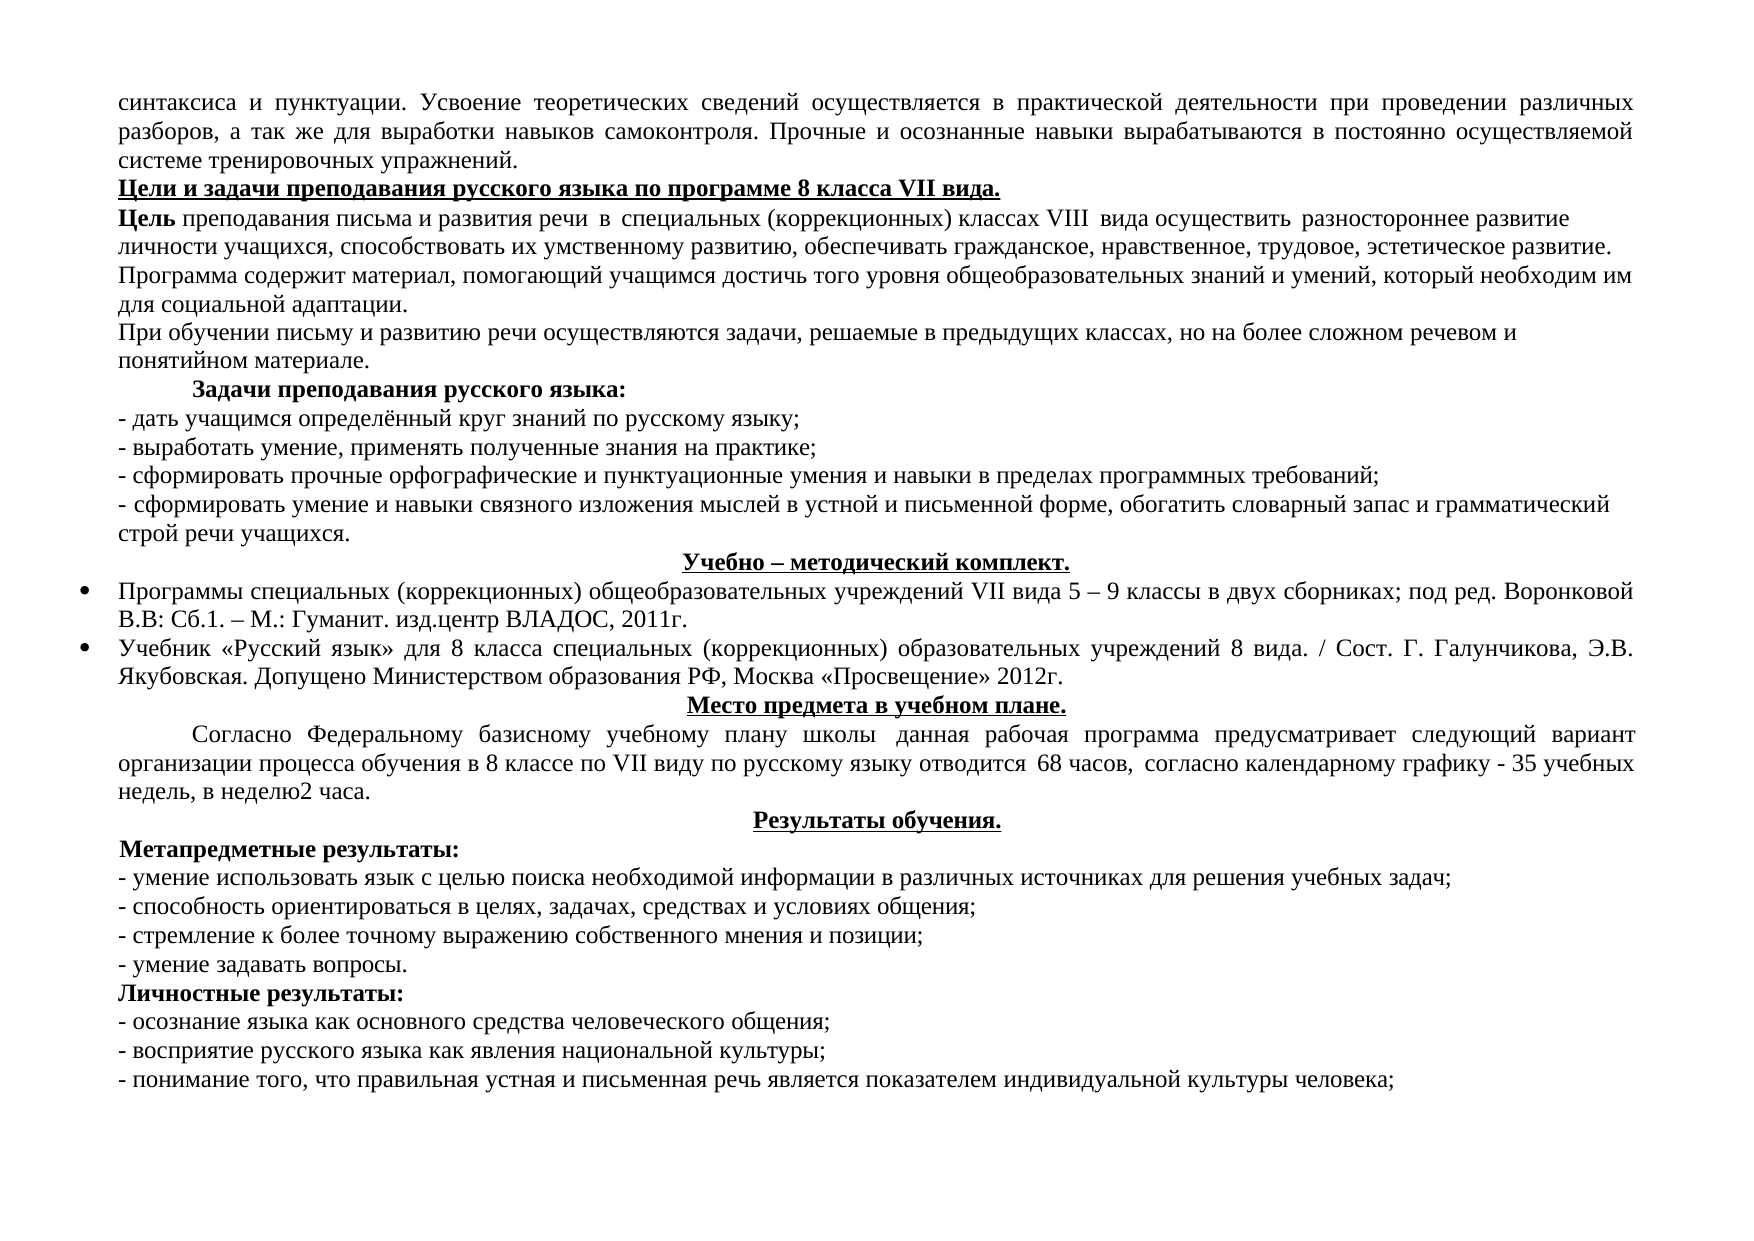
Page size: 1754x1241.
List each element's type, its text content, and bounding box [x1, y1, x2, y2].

list умение задавать вопросы. [118, 949, 1665, 978]
list дать учащимся определённый круг знаний по русскому языку; [118, 403, 1665, 432]
list выработать умение, применять полученные знания на практике; [118, 432, 1665, 460]
text Метапредметные результаты: [89, 834, 490, 863]
text Цель преподавания письма и развития речи в специальных (коррекционных) классах VIII вида осуществить разностороннее развитие личности учащихся, способствовать их умственному развитию, обеспечивать гражданское, нравственное, трудовое, эстетическое развитие. Программа содержит материал, помогающий учащимся достичь того уровня общеобразовательных знаний и умений, который необходим им для социальной адаптации. [118, 203, 1639, 318]
subtitle Место предмета в учебном плане. [687, 690, 1665, 719]
subtitle Задачи преподавания русского языка: [192, 374, 1665, 403]
list стремление к более точному выражению собственного мнения и позиции; [118, 920, 1665, 949]
list понимание того, что правильная устная и письменная речь является показателем индивидуальной культуры человека; [118, 1064, 1665, 1093]
list сформировать умение и навыки связного изложения мыслей в устной и письменной форме, обогатить словарный запас и грамматический строй речи учащихся. [118, 489, 1636, 547]
subtitle Личностные результаты: [118, 978, 1665, 1007]
text синтаксиса и пунктуации. Усвоение теоретических сведений осуществляется в практической деятельности при проведении различных разборов, а так же для выработки навыков самоконтроля. Прочные и осознанные навыки вырабатываются в постоянно осуществляемой системе тренировочных упражнений. [118, 87, 1635, 173]
text При обучении письму и развитию речи осуществляются задачи, решаемые в предыдущих классах, но на более сложном речевом и понятийном материале. [118, 318, 1639, 374]
subtitle Учебно – методический комплект. [682, 547, 1665, 576]
subtitle Результаты обучения. [89, 806, 1665, 834]
list восприятие русского языка как явления национальной культуры; [118, 1035, 1665, 1064]
list сформировать прочные орфографические и пунктуационные умения и навыки в пределах программных требований; [118, 460, 1665, 489]
list осознание языка как основного средства человеческого общения; [118, 1007, 1665, 1035]
text Согласно Федеральному базисному учебному плану школы данная рабочая программа предусматривает следующий вариант организации процесса обучения в 8 классе по VІІ виду по русскому языку отводится 68 часов, согласно календарному графику - 35 учебных недель, в неделю2 часа. [118, 719, 1636, 805]
subtitle Цели и задачи преподавания русского языка по программе 8 класса VII вида. [118, 174, 1665, 203]
list Программы специальных (коррекционных) общеобразовательных учреждений VII вида 5 – 9 классы в двух сборниках; под ред. Воронковой В.В: Сб.1. – М.: Гуманит. изд.центр ВЛАДОС, 2011г. [80, 576, 1636, 633]
list умение использовать язык с целью поиска необходимой информации в различных источниках для решения учебных задач; [118, 863, 1665, 891]
list способность ориентироваться в целях, задачах, средствах и условиях общения; [118, 891, 1665, 920]
list Учебник «Русский язык» для 8 класса специальных (коррекционных) образовательных учреждений 8 вида. / Сост. Г. Галунчикова, Э.В. Якубовская. Допущено Министерством образования РФ, Москва «Просвещение» 2012г. [80, 633, 1636, 690]
